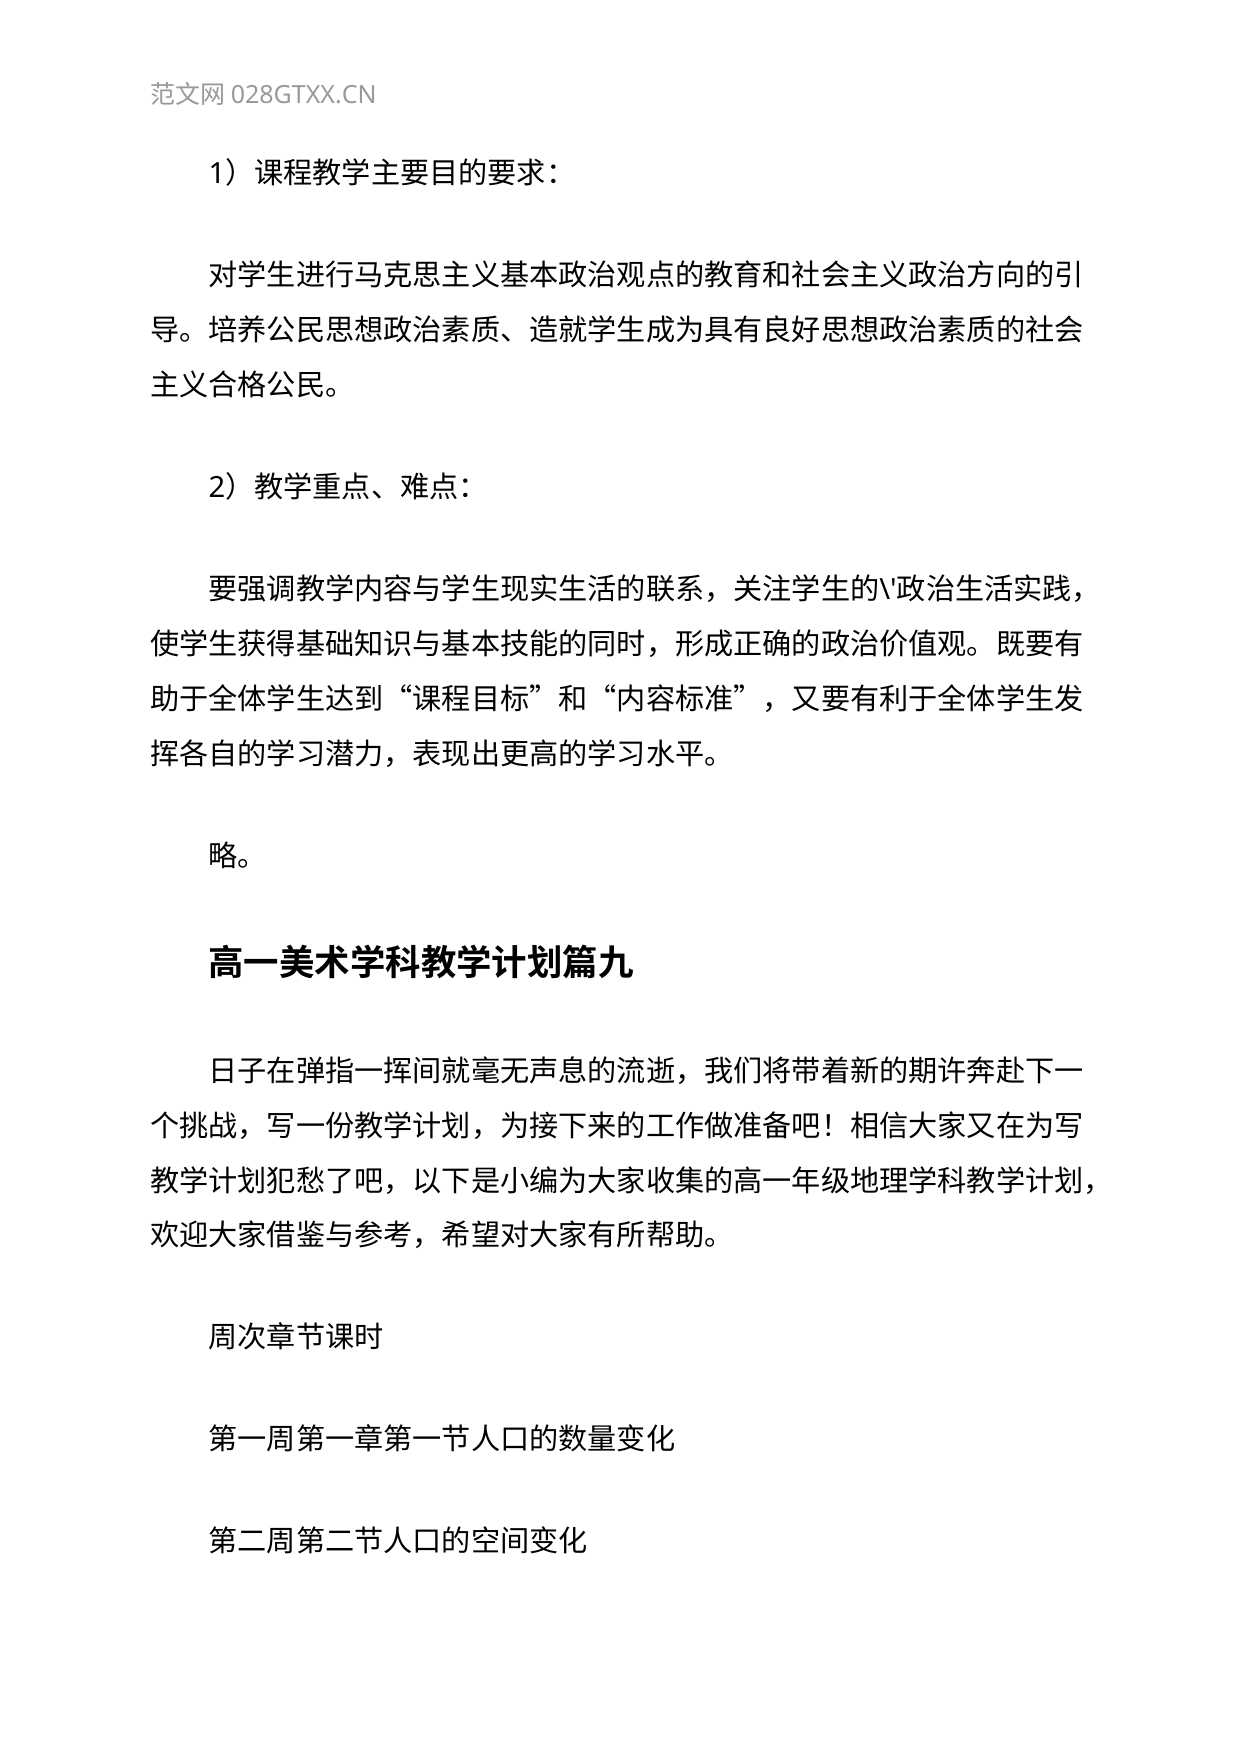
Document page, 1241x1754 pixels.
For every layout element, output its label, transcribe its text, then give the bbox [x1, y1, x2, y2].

text 略。 [150, 832, 1090, 874]
text 日子在弹指一挥间就毫无声息的流逝，我们将带着新的期许奔赴下一个挑战，写一份教学计划，为接下来的工作做准备吧！相信大家又在为写教学计划犯愁了吧，以下是小编为大家收集的高一年级地理学科教学计划，欢迎大家借鉴与参考，希望对大家有所帮助。 [150, 1047, 1090, 1254]
text 要强调教学内容与学生现实生活的联系，关注学生的\'政治生活实践，使学生获得基础知识与基本技能的同时，形成正确的政治价值观。既要有助于全体学生达到“课程目标”和“内容标准”，又要有利于全体学生发挥各自的学习潜力，表现出更高的学习水平。 [150, 566, 1090, 773]
text 第一周第一章第一节人口的数量变化 [150, 1416, 1090, 1458]
text 2）教学重点、难点： [150, 463, 1090, 506]
text 对学生进行马克思主义基本政治观点的教育和社会主义政治方向的引导。培养公民思想政治素质、造就学生成为具有良好思想政治素质的社会主义合格公民。 [150, 252, 1090, 404]
text 第二周第二节人口的空间变化 [150, 1517, 1090, 1559]
text 1）课程教学主要目的要求： [150, 150, 1090, 192]
text 高一美术学科教学计划篇九 [150, 934, 1090, 985]
text 周次章节课时 [150, 1314, 1090, 1356]
